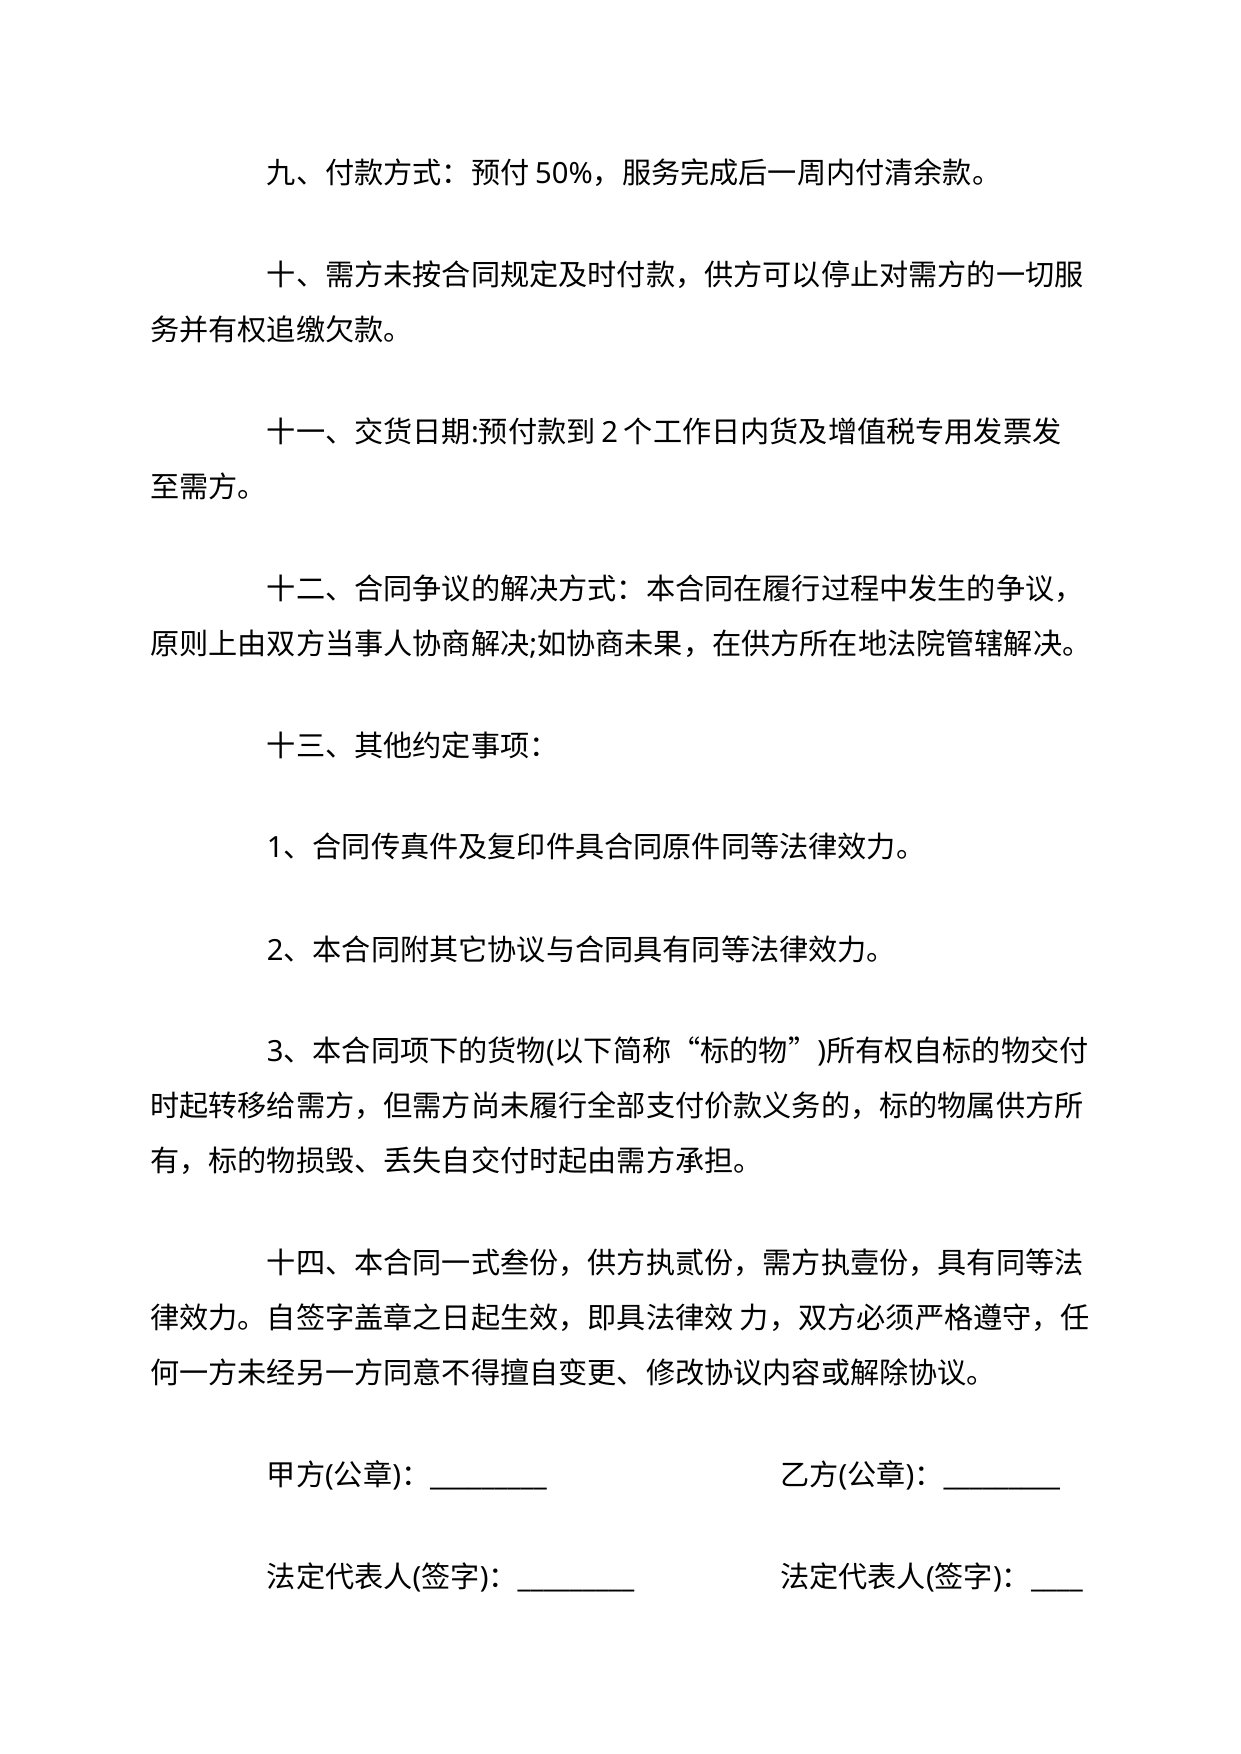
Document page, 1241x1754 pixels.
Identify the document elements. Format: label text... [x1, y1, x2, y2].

text 十一、交货日期:预付款到2个工作日内货及增值税专用发票发至需方。 [150, 409, 1090, 506]
text 九、付款方式：预付50%，服务完成后一周内付清余款。 [150, 150, 1090, 192]
text 十、需方未按合同规定及时付款，供方可以停止对需方的一切服务并有权追缴欠款。 [150, 252, 1090, 349]
text 十二、合同争议的解决方式：本合同在履行过程中发生的争议，原则上由双方当事人协商解决;如协商未果，在供方所在地法院管辖解决。 [150, 565, 1090, 663]
text 甲方(公章)：_________ 乙方(公章)：_________ [150, 1451, 1090, 1494]
text 十三、其他约定事项： [150, 722, 1090, 764]
text 3、本合同项下的货物(以下简称“标的物”)所有权自标的物交付时起转移给需方，但需方尚未履行全部支付价款义务的，标的物属供方所有，标的物损毁、丢失自交付时起由需方承担。 [150, 1028, 1090, 1180]
text 十四、本合同一式叁份，供方执贰份，需方执壹份，具有同等法律效力。自签字盖章之日起生效，即具法律效 力，双方必须严格遵守，任何一方未经另一方同意不得擅自变更、修改协议内容或解除协议。 [150, 1240, 1090, 1392]
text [150, 1553, 1090, 1596]
text 2、本合同附其它协议与合同具有同等法律效力。 [150, 926, 1090, 968]
text 1、合同传真件及复印件具合同原件同等法律效力。 [150, 824, 1090, 866]
